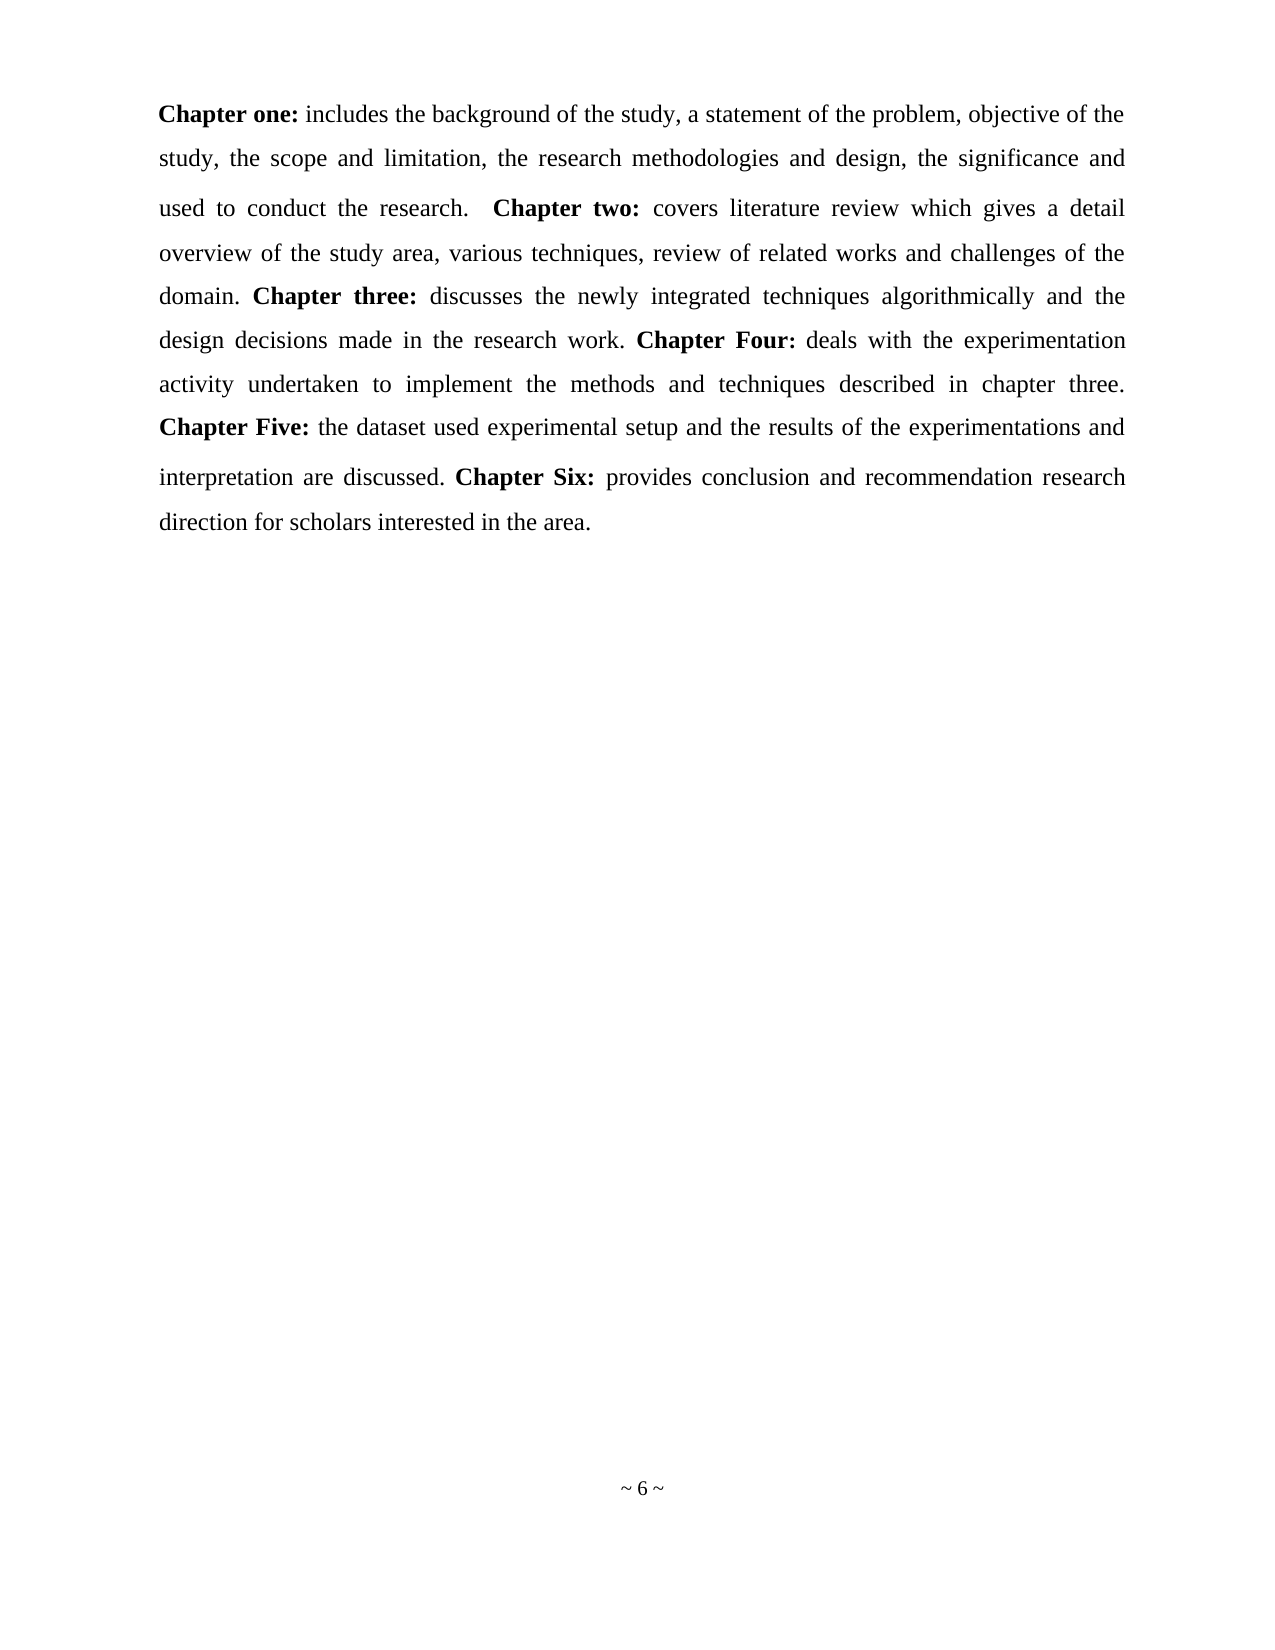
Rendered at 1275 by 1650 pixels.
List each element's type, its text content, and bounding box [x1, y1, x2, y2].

text Chapter one: includes the background of the study, a statement of the problem, objective of the study, the scope and limitation, the research methodologies and design, the significance and used to conduct the research. Chapter two: covers literature review which gives a detail overview of the study area, various techniques, review of related works and challenges of the domain. Chapter three: discusses the newly integrated techniques algorithmically and the design decisions made in the research work. Chapter Four: deals with the experimentation activity undertaken to implement the methods and techniques described in chapter three. Chapter Five: the dataset used experimental setup and the results of the experimentations and interpretation are discussed. Chapter Six: provides conclusion and recommendation research direction for scholars interested in the area. [158, 99, 1126, 536]
